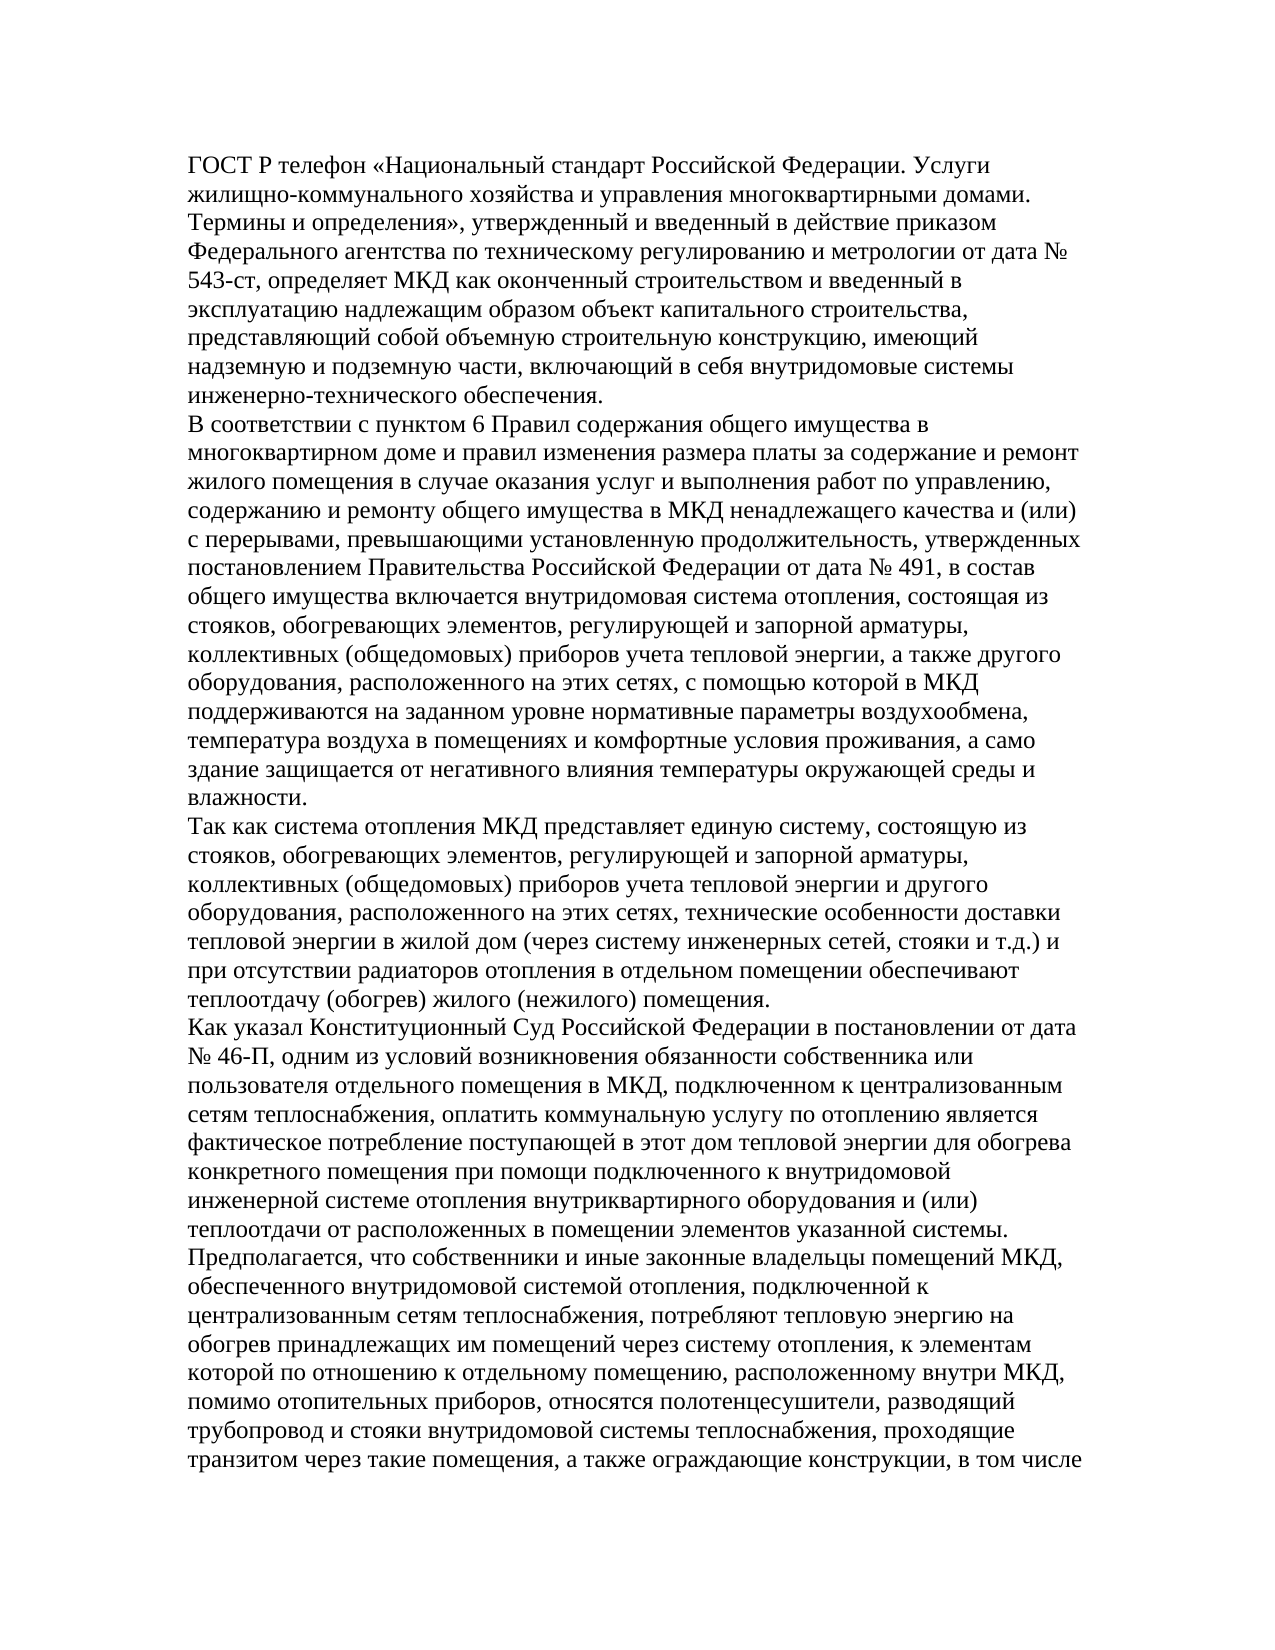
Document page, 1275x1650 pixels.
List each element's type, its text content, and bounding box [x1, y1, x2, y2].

text В соответствии с пунктом 6 Правил содержания общего имущества в многоквартирном доме и правил изменения размера платы за содержание и ремонт жилого помещения в случае оказания услуг и выполнения работ по управлению, содержанию и ремонту общего имущества в МКД ненадлежащего качества и (или) с перерывами, превышающими установленную продолжительность, утвержденных постановлением Правительства Российской Федерации от дата № 491, в состав общего имущества включается внутридомовая система отопления, состоящая из стояков, обогревающих элементов, регулирующей и запорной арматуры, коллективных (общедомовых) приборов учета тепловой энергии, а также другого оборудования, расположенного на этих сетях, с помощью которой в МКД поддерживаются на заданном уровне нормативные параметры воздухообмена, температура воздуха в помещениях и комфортные условия проживания, а само здание защищается от негативного влияния температуры окружающей среды и влажности. [187, 409, 1087, 811]
text Так как система отопления МКД представляет единую систему, состоящую из стояков, обогревающих элементов, регулирующей и запорной арматуры, коллективных (общедомовых) приборов учета тепловой энергии и другого оборудования, расположенного на этих сетях, технические особенности доставки тепловой энергии в жилой дом (через систему инженерных сетей, стояки и т.д.) и при отсутствии радиаторов отопления в отдельном помещении обеспечивают теплоотдачу (обогрев) жилого (нежилого) помещения. [187, 811, 1087, 1012]
text Как указал Конституционный Суд Российской Федерации в постановлении от дата № 46-П, одним из условий возникновения обязанности собственника или пользователя отдельного помещения в МКД, подключенном к централизованным сетям теплоснабжения, оплатить коммунальную услугу по отоплению является фактическое потребление поступающей в этот дом тепловой энергии для обогрева конкретного помещения при помощи подключенного к внутридомовой инженерной системе отопления внутриквартирного оборудования и (или) теплоотдачи от расположенных в помещении элементов указанной системы. [187, 1012, 1087, 1242]
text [187, 1242, 1087, 1472]
text ГОСТ Р телефон «Национальный стандарт Российской Федерации. Услуги жилищно-коммунального хозяйства и управления многоквартирными домами. Термины и определения», утвержденный и введенный в действие приказом Федерального агентства по техническому регулированию и метрологии от дата № 543-ст, определяет МКД как оконченный строительством и введенный в эксплуатацию надлежащим образом объект капитального строительства, представляющий собой объемную строительную конструкцию, имеющий надземную и подземную части, включающий в себя внутридомовые системы инженерно-технического обеспечения. [187, 150, 1087, 409]
